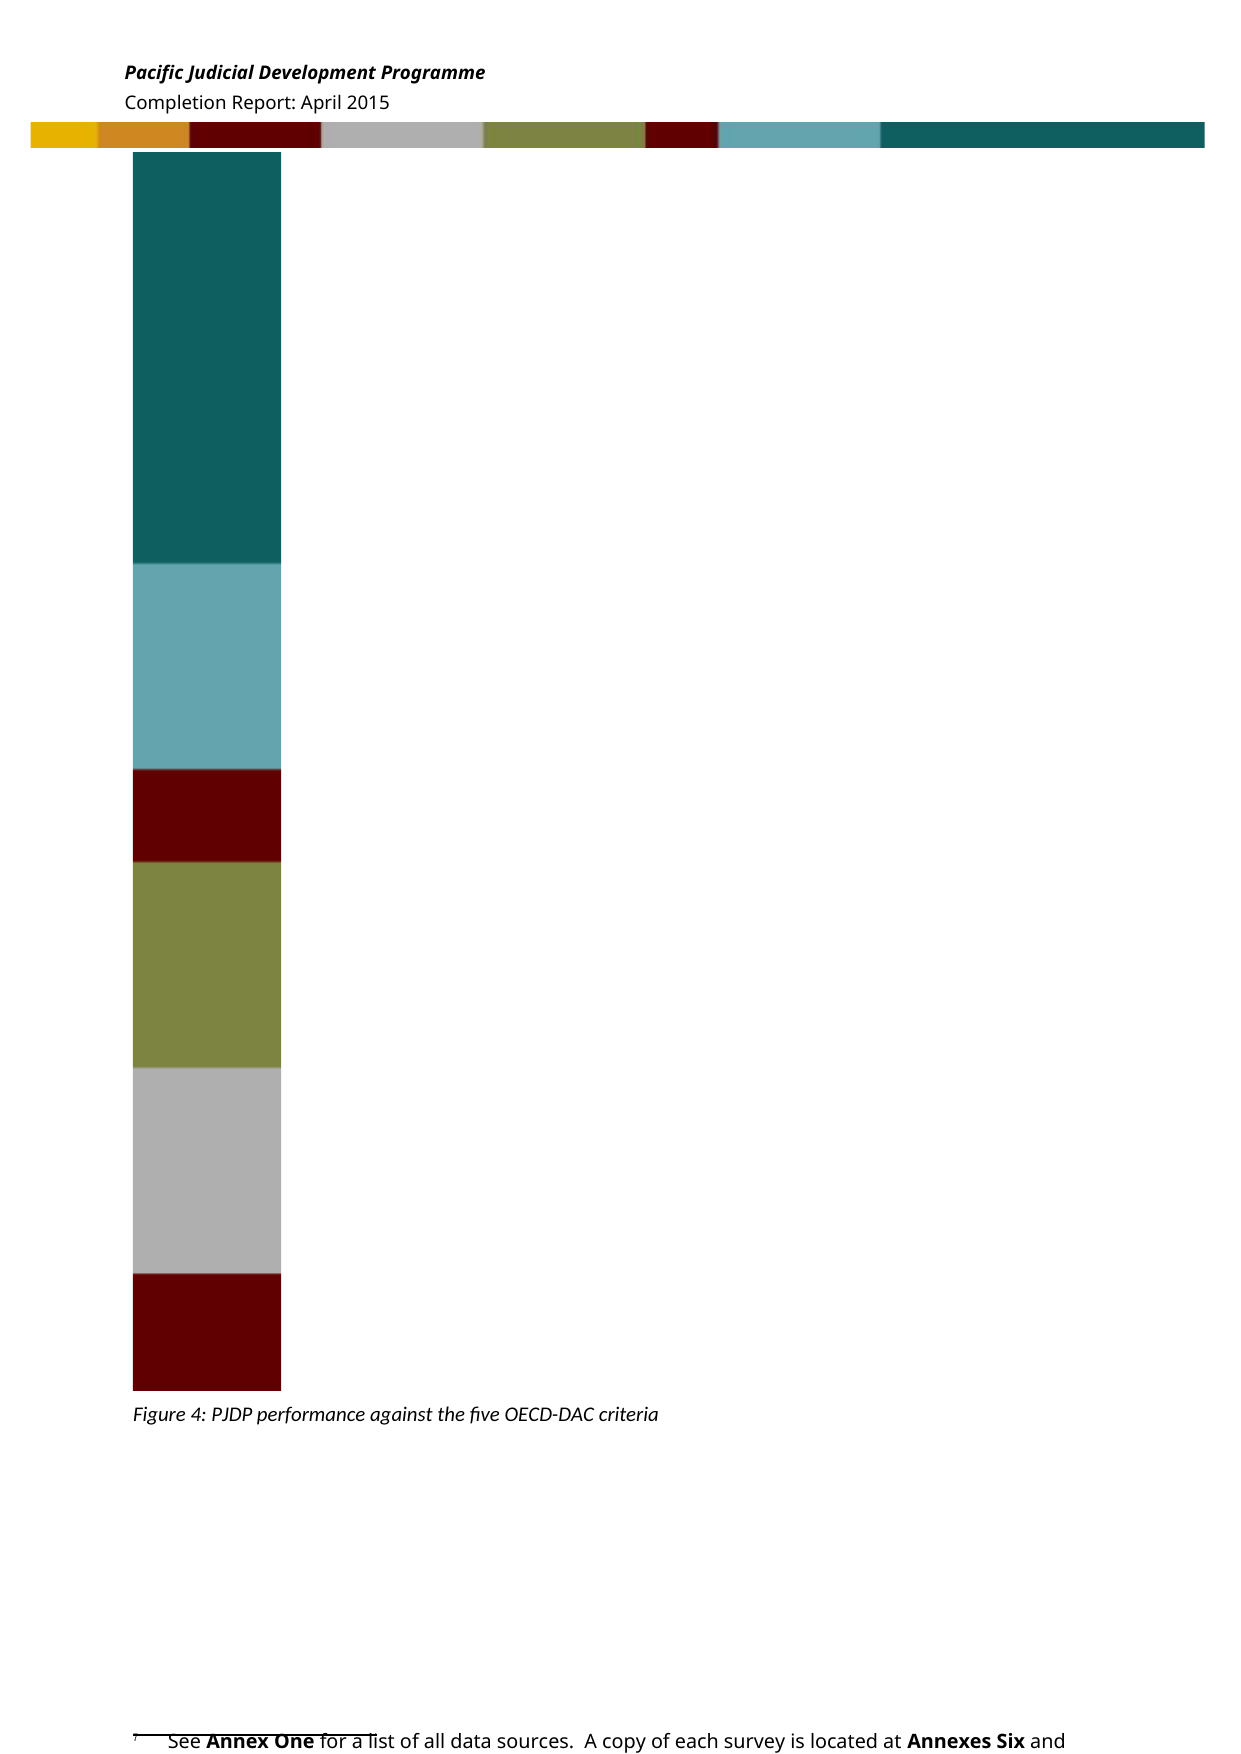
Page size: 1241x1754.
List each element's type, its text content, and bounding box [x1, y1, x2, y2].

picture [132, 152, 282, 1391]
text Figure 4: PJDP performance against the five OECD-DAC criteria [133, 1401, 1107, 1426]
picture [30, 122, 1205, 148]
